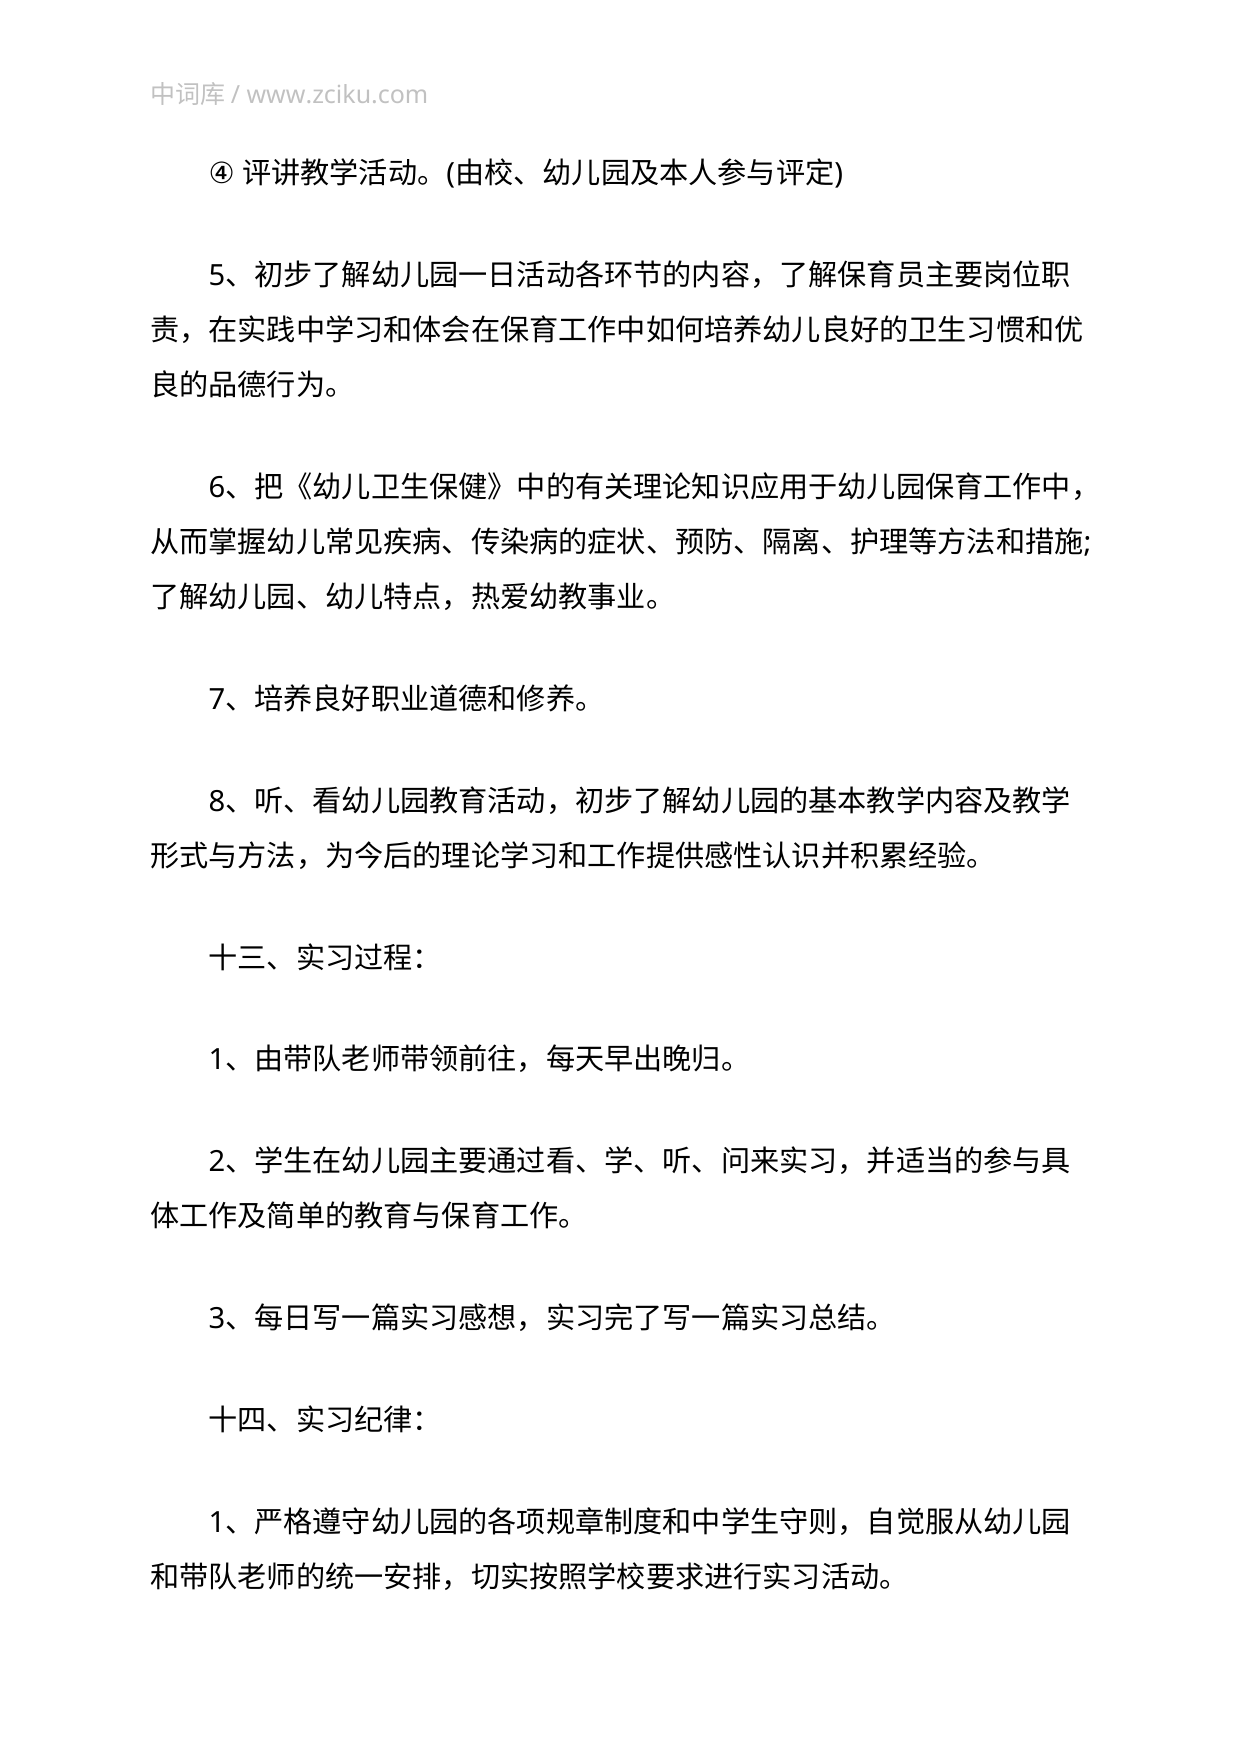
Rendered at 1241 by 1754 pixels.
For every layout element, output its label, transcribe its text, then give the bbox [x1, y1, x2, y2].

text 1、严格遵守幼儿园的各项规章制度和中学生守则，自觉服从幼儿园和带队老师的统一安排，切实按照学校要求进行实习活动。 [150, 1498, 1090, 1596]
text 1、由带队老师带领前往，每天早出晚归。 [150, 1036, 1090, 1078]
text 2、学生在幼儿园主要通过看、学、听、问来实习，并适当的参与具体工作及简单的教育与保育工作。 [150, 1138, 1090, 1235]
text 3、每日写一篇实习感想，实习完了写一篇实习总结。 [150, 1295, 1090, 1337]
text ④ 评讲教学活动。(由校、幼儿园及本人参与评定) [150, 150, 1090, 192]
text 7、培养良好职业道德和修养。 [150, 675, 1090, 718]
text 5、初步了解幼儿园一日活动各环节的内容，了解保育员主要岗位职责，在实践中学习和体会在保育工作中如何培养幼儿良好的卫生习惯和优良的品德行为。 [150, 252, 1090, 404]
text 8、听、看幼儿园教育活动，初步了解幼儿园的基本教学内容及教学形式与方法，为今后的理论学习和工作提供感性认识并积累经验。 [150, 777, 1090, 875]
text 十四、实习纪律： [150, 1397, 1090, 1439]
text 6、把《幼儿卫生保健》中的有关理论知识应用于幼儿园保育工作中，从而掌握幼儿常见疾病、传染病的症状、预防、隔离、护理等方法和措施;了解幼儿园、幼儿特点，热爱幼教事业。 [150, 464, 1090, 616]
text 十三、实习过程： [150, 934, 1090, 976]
